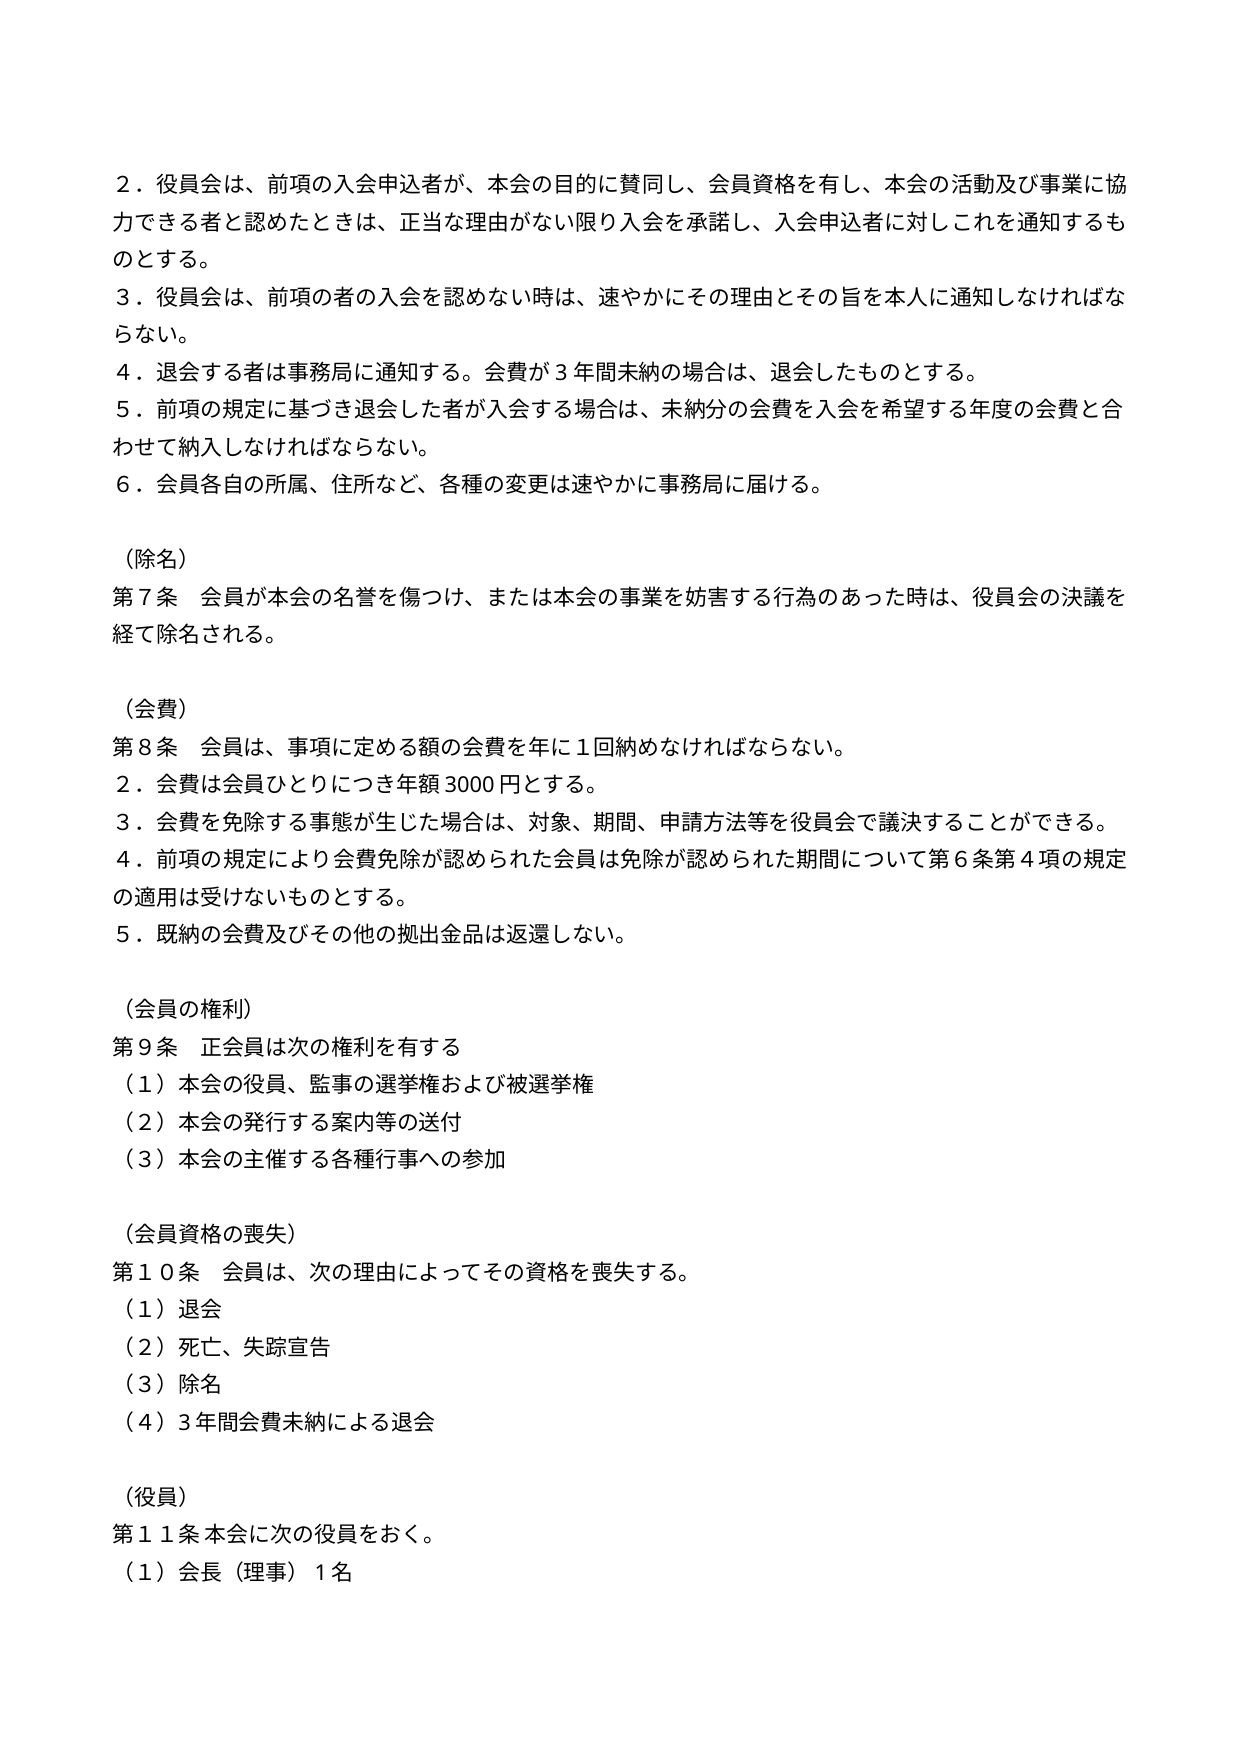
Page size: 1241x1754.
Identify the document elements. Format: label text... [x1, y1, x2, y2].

text ４．退会する者は事務局に通知する。会費が 3 年間未納の場合は、退会したものとする。 [112, 352, 1128, 389]
text ６．会員各自の所属、住所など、各種の変更は速やかに事務局に届ける。 [112, 464, 1128, 502]
text ５．前項の規定に基づき退会した者が入会する場合は、未納分の会費を入会を希望する年度の会費と合わせて納入しなければならない。 [112, 389, 1128, 464]
text ３．会費を免除する事態が生じた場合は、対象、期間、申請方法等を役員会で議決することができる。 [112, 802, 1128, 839]
text （役員） [112, 1477, 1128, 1514]
text 第７条 会員が本会の名誉を傷つけ、または本会の事業を妨害する行為のあった時は、役員会の決議を経て除名される。 [112, 577, 1128, 652]
text 第１０条 会員は、次の理由によってその資格を喪失する。 [112, 1252, 1128, 1289]
text 第１１条 本会に次の役員をおく。 [112, 1514, 1128, 1552]
text ３．役員会は、前項の者の入会を認めない時は、速やかにその理由とその旨を本人に通知しなければならない。 [112, 277, 1128, 352]
text （会費） [112, 689, 1128, 727]
text 第８条 会員は、事項に定める額の会費を年に１回納めなければならない。 [112, 727, 1128, 764]
text （会員の権利） [112, 989, 1128, 1027]
text （１）本会の役員、監事の選挙権および被選挙権 [112, 1064, 1128, 1102]
text （２）本会の発行する案内等の送付 [112, 1102, 1128, 1139]
text （１）会長（理事） 1名 [112, 1552, 1128, 1589]
text （４）3年間会費未納による退会 [112, 1402, 1128, 1439]
text ２．役員会は、前項の入会申込者が、本会の目的に賛同し、会員資格を有し、本会の活動及び事業に協力できる者と認めたときは、正当な理由がない限り入会を承諾し、入会申込者に対しこれを通知するものとする。 [112, 164, 1128, 277]
text （３）本会の主催する各種行事への参加 [112, 1139, 1128, 1177]
text ５．既納の会費及びその他の拠出金品は返還しない。 [112, 914, 1128, 952]
text ２．会費は会員ひとりにつき年額3000円とする。 [112, 764, 1128, 802]
text （会員資格の喪失） [112, 1214, 1128, 1252]
text （３）除名 [112, 1364, 1128, 1402]
text （除名） [112, 539, 1128, 577]
text （１）退会 [112, 1289, 1128, 1327]
text （２）死亡、失踪宣告 [112, 1327, 1128, 1364]
text ４．前項の規定により会費免除が認められた会員は免除が認められた期間について第６条第４項の規定の適用は受けないものとする。 [112, 839, 1128, 914]
text 第９条 正会員は次の権利を有する [112, 1027, 1128, 1064]
